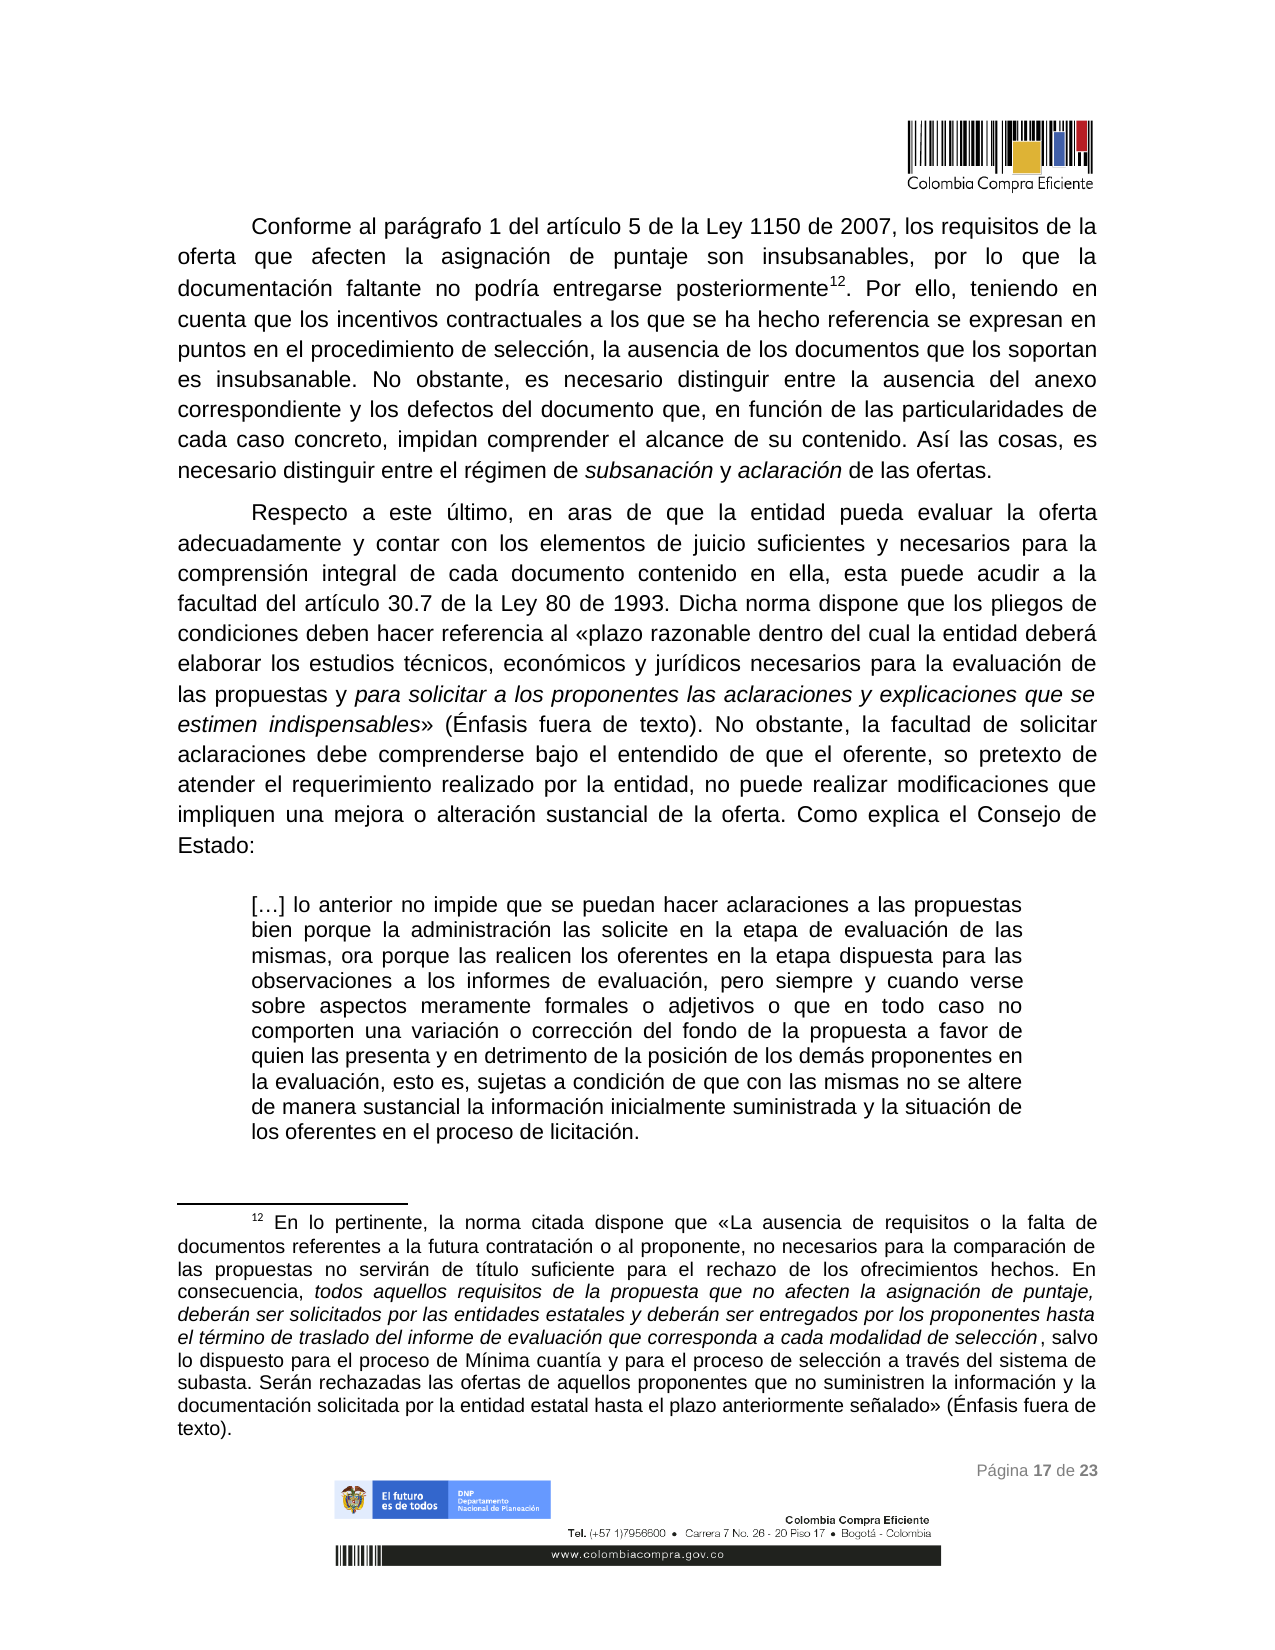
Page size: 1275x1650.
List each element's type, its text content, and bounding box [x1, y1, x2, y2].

text […] lo anterior no impide que se puedan hacer aclaraciones a las propuestas bien porque la administración las solicite en la etapa de evaluación de las mismas, ora porque las realicen los oferentes en la etapa dispuesta para las observaciones a los informes de evaluación, pero siempre y cuando verse sobre aspectos meramente formales o adjetivos o que en todo caso no comporten una variación o corrección del fondo de la propuesta a favor de quien las presenta y en detrimento de la posición de los demás proponentes en la evaluación, esto es, sujetas a condición de que con las mismas no se altere de manera sustancial la información inicialmente suministrada y la situación de los oferentes en el proceso de licitación. [251, 892, 1024, 1144]
picture [899, 114, 1099, 196]
picture [334, 1480, 942, 1566]
text Respecto a este último, en aras de que la entidad pueda evaluar la oferta adecuadamente y contar con los elementos de juicio suficientes y necesarios para la comprensión integral de cada documento contenido en ella, esta puede acudir a la facultad del artículo 30.7 de la Ley 80 de 1993. Dicha norma dispone que los pliegos de condiciones deben hacer referencia al «plazo razonable dentro del cual la entidad deberá elaborar los estudios técnicos, económicos y jurídicos necesarios para la evaluación de las propuestas y para solicitar a los proponentes las aclaraciones y explicaciones que se estimen indispensables» (Énfasis fuera de texto). No obstante, la facultad de solicitar aclaraciones debe comprenderse bajo el entendido de que el oferente, so pretexto de atender el requerimiento realizado por la entidad, no puede realizar modificaciones que impliquen una mejora o alteración sustancial de la oferta. Como explica el Consejo de Estado: [177, 677, 1098, 858]
